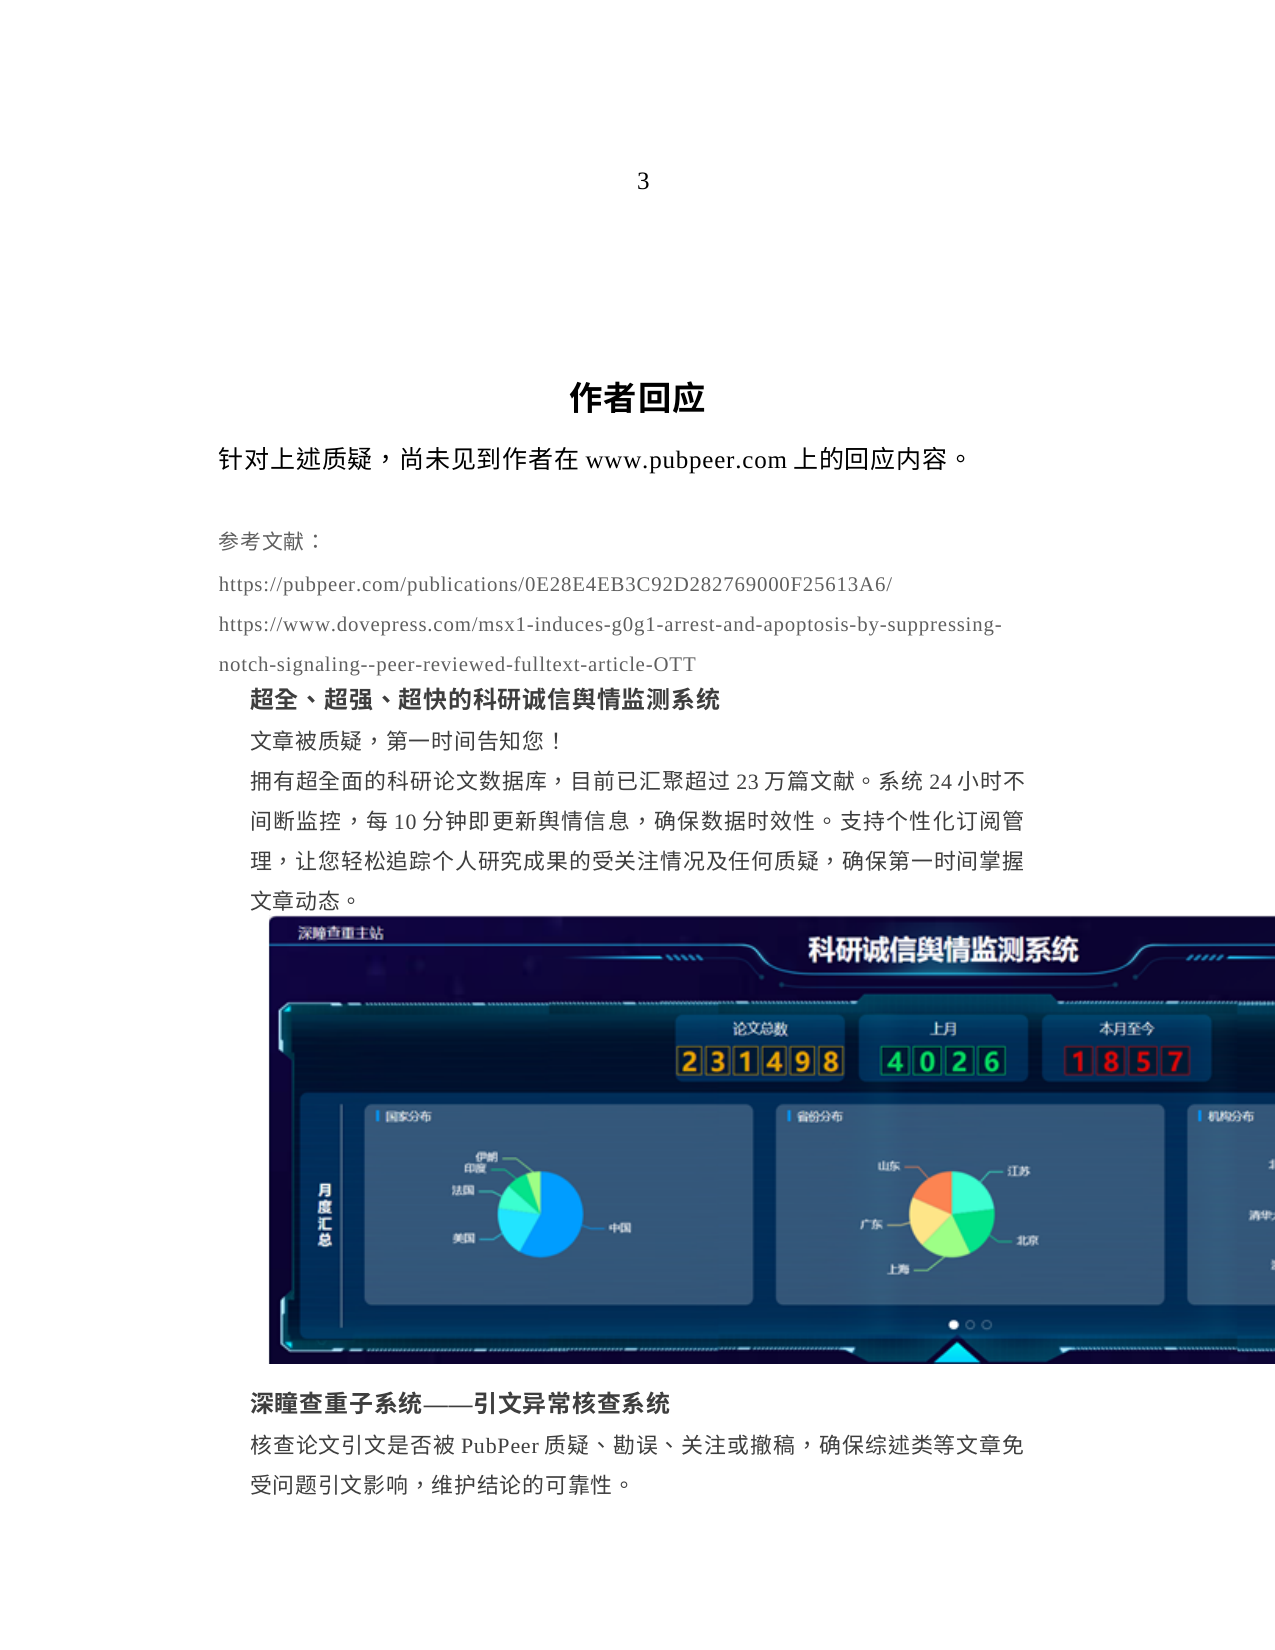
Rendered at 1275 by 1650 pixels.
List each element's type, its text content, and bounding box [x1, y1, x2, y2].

text 作者回应 [227, 367, 1048, 420]
text https://www.dovepress.com/msx1-induces-g0g1-arrest-and-apoptosis-by-suppressing-notch-signaling--peer-reviewed-fulltext-article-OTT [219, 596, 1056, 676]
text 超全、超强、超快的科研诚信舆情监测系统 [250, 676, 1025, 716]
text 针对上述质疑，尚未见到作者在www.pubpeer.com上的回应内容。 [219, 436, 1056, 476]
text 参考文献： [219, 516, 1056, 556]
text 深瞳查重子系统——引文异常核查系统 [250, 1379, 1025, 1419]
text 拥有超全面的科研论文数据库，目前已汇聚超过23万篇文献。系统24小时不间断监控，每10分钟即更新舆情信息，确保数据时效性。支持个性化订阅管理，让您轻松追踪个人研究成果的受关注情况及任何质疑，确保第一时间掌握文章动态。 [250, 756, 1025, 916]
text https://pubpeer.com/publications/0E28E4EB3C92D282769000F25613A6/ [219, 556, 1056, 596]
picture [268, 915, 1275, 1364]
text 3 [230, 150, 1056, 195]
text 核查论文引文是否被PubPeer质疑、勘误、关注或撤稿，确保综述类等文章免受问题引文影响，维护结论的可靠性。 [250, 1419, 1025, 1499]
text 文章被质疑，第一时间告知您！ [250, 716, 1025, 756]
